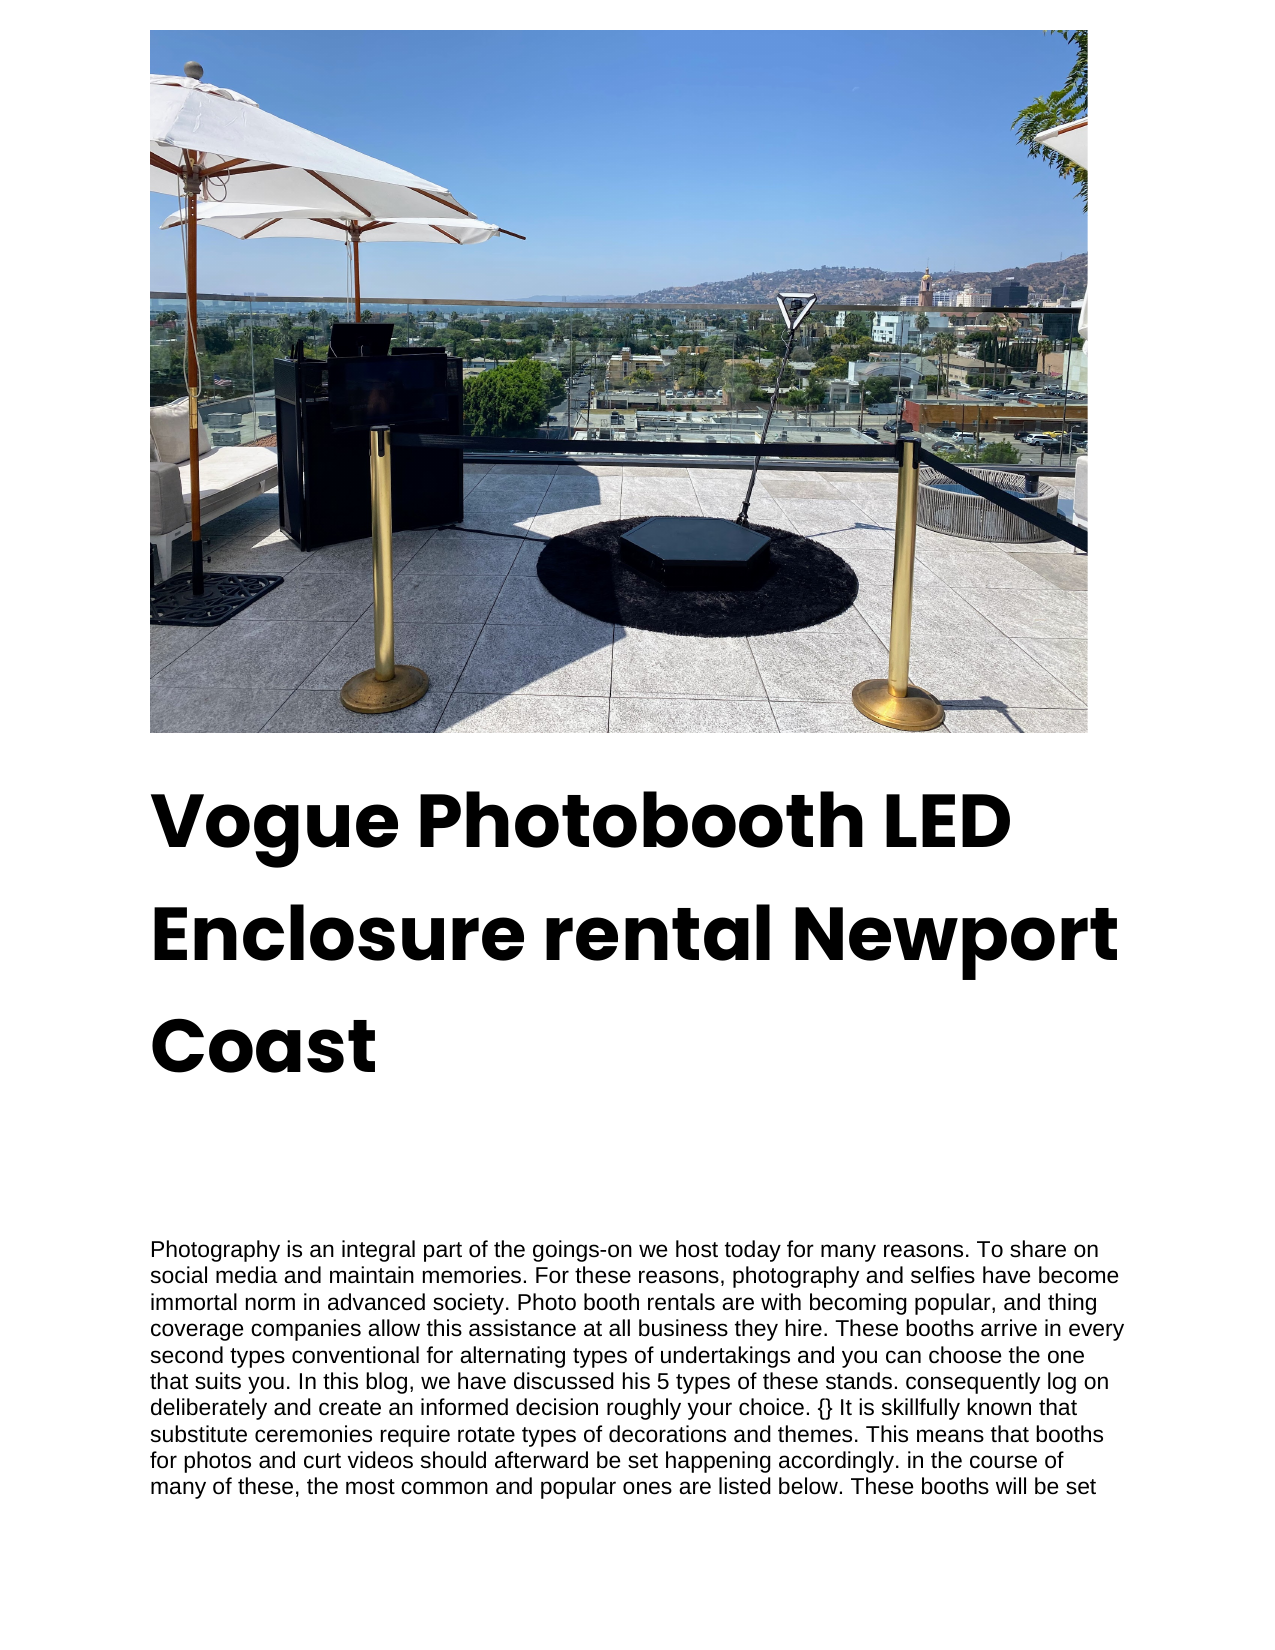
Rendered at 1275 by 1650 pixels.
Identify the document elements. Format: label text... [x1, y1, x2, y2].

subtitle Vogue Photobooth LED Enclosure rental Newport Coast [150, 761, 1125, 1099]
text Photography is an integral part of the goings-on we host today for many reasons. To share on social media and maintain memories. For these reasons, photography and selfies have become immortal norm in advanced society. Photo booth rentals are with becoming popular, and thing coverage companies allow this assistance at all business they hire. These booths arrive in every second types conventional for alternating types of undertakings and you can choose the one that suits you. In this blog, we have discussed his 5 types of these stands. consequently log on deliberately and create an informed decision roughly your choice. {} It is skillfully known that substitute ceremonies require rotate types of decorations and themes. This means that booths for photos and curt videos should afterward be set happening accordingly. in the course of many of these, the most common and popular ones are listed below. These booths will be set stirring in special corners of the issue bearing in mind every sorts of fun props and photo ops. It doesn't take on much sham to create the backdrop as the frills go to fun and joy to the photo shoot at this booth. absolute for weddings and birthday parties because of the fun these props bring. One of the most important pieces upon this list is the GIF Maker Booth. Graphic images in these formats are becoming definitely popular these days. People have started using them to spread themselves more effectively than emojis and now select to make GIFs of themselves because they meet the expense of a greater than before representation. It becomes a fun and staple ration of bachelor parties and bachelorette parties. But it attracts youthful people more than any other age group. This stand, subsequent to any other, will always save your guests at the party during downtime. These are common and popular types of portray stations that can be installed at any party or ceremony. [150, 1236, 1125, 1500]
picture [150, 30, 1088, 733]
